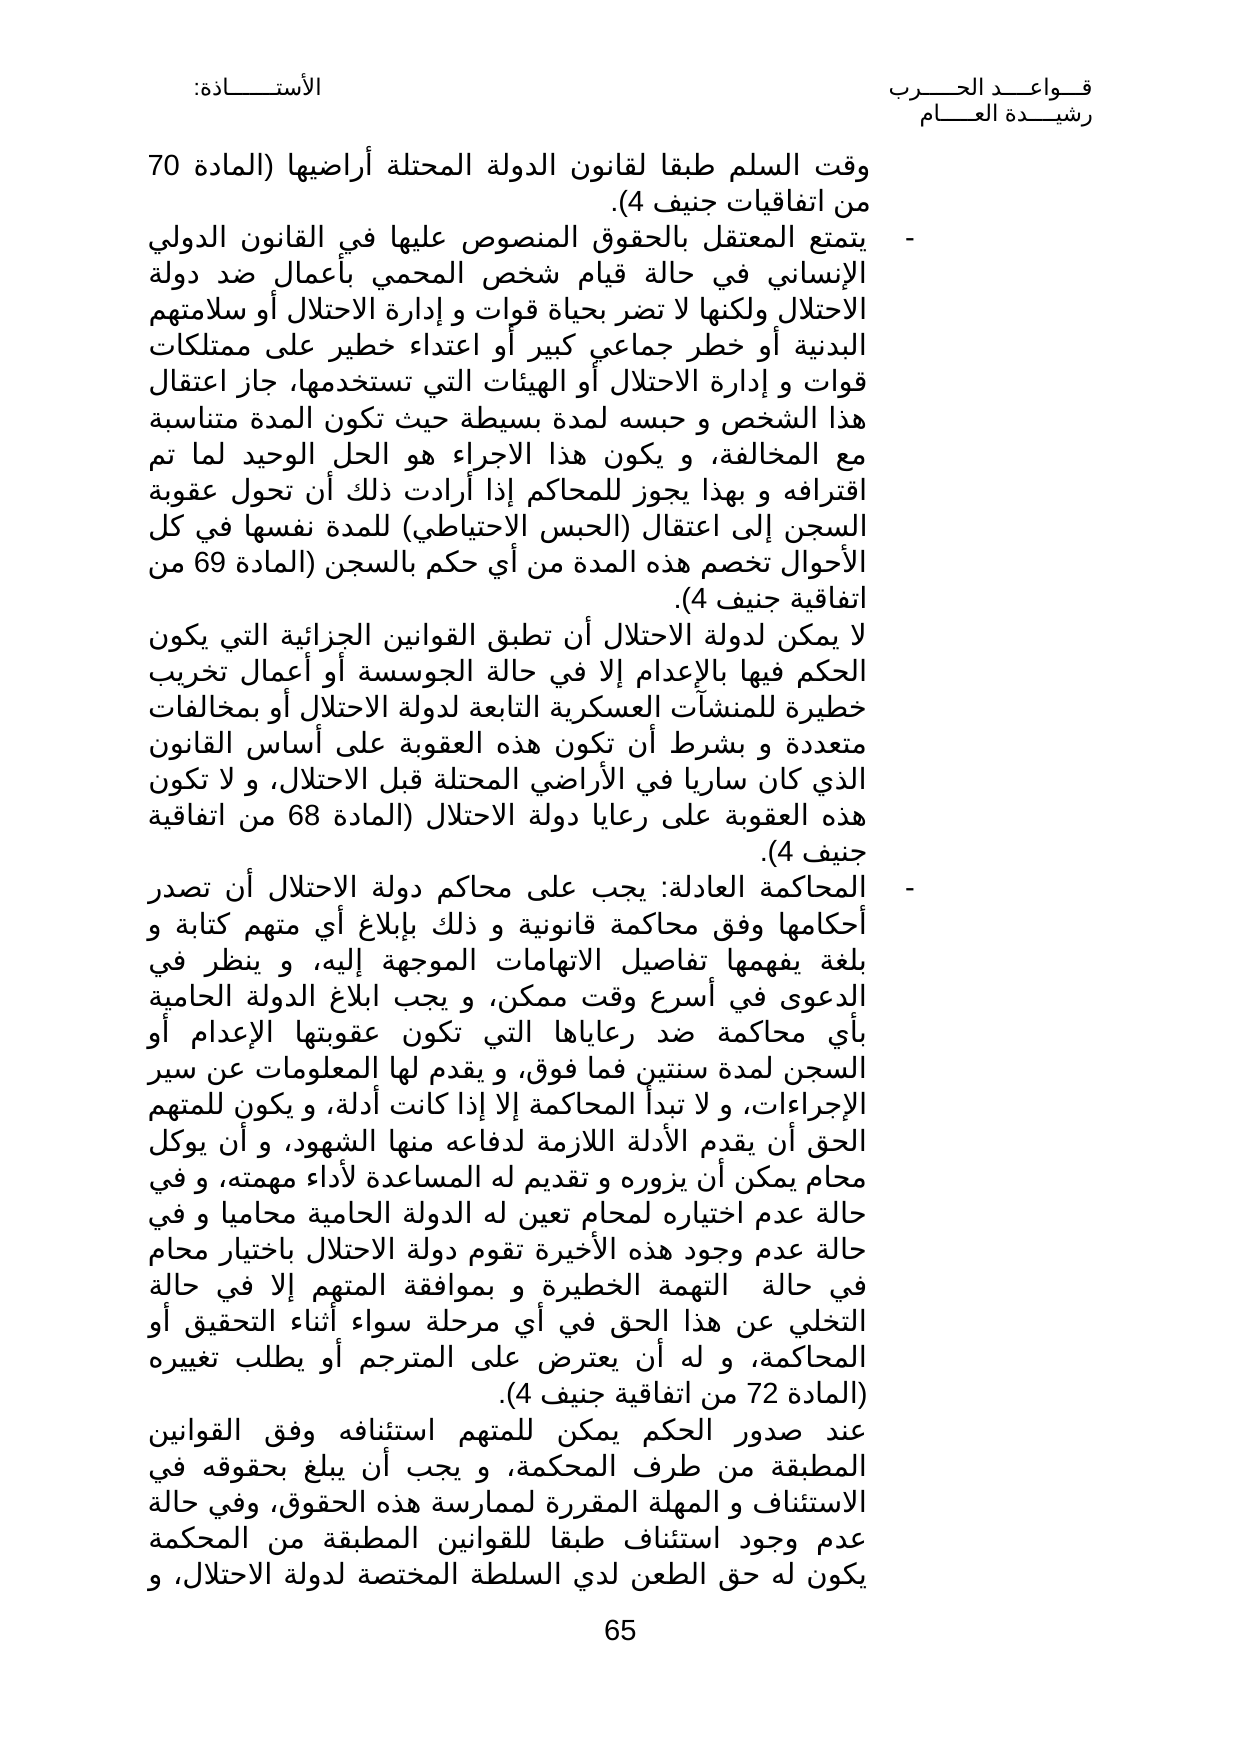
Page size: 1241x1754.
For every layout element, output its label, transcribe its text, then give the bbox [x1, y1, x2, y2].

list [148, 148, 871, 217]
list يتمتع المعتقل بالحقوق المنصوص عليها في القانون الدولي الإنساني في حالة قيام شخص المحمي بأعمال ضد دولة الاحتلال ولكنها لا تضر بحياة قوات و إدارة الاحتلال أو سلامتهم البدنية أو خطر جماعي كبير أو اعتداء خطير على ممتلكات قوات و إدارة الاحتلال أو الهيئات التي تستخدمها، جاز اعتقال هذا الشخص و حبسه لمدة بسيطة حيث تكون المدة متناسبة مع المخالفة، و يكون هذا الاجراء هو الحل الوحيد لما تم اقترافه و بهذا يجوز للمحاكم إذا أرادت ذلك أن تحول عقوبة السجن إلى اعتقال (الحبس الاحتياطي) للمدة نفسها في كل الأحوال تخصم هذه المدة من أي حكم بالسجن (المادة 69 من اتفاقية جنيف 4). [148, 220, 905, 615]
list المحاكمة العادلة: يجب على محاكم دولة الاحتلال أن تصدر أحكامها وفق محاكمة قانونية و ذلك بإبلاغ أي متهم كتابة و بلغة يفهمها تفاصيل الاتهامات الموجهة إليه، و ينظر في الدعوى في أسرع وقت ممكن، و يجب ابلاغ الدولة الحامية بأي محاكمة ضد رعاياها التي تكون عقوبتها الإعدام أو السجن لمدة سنتين فما فوق، و يقدم لها المعلومات عن سير الإجراءات، و لا تبدأ المحاكمة إلا إذا كانت أدلة، و يكون للمتهم الحق أن يقدم الأدلة اللازمة لدفاعه منها الشهود، و أن يوكل محام يمكن أن يزوره و تقديم له المساعدة لأداء مهمته، و في حالة عدم اختياره لمحام تعين له الدولة الحامية محاميا و في حالة عدم وجود هذه الأخيرة تقوم دولة الاحتلال باختيار محام في حالة التهمة الخطيرة و بموافقة المتهم إلا في حالة التخلي عن هذا الحق في أي مرحلة سواء أثناء التحقيق أو المحاكمة، و له أن يعترض على المترجم أو يطلب تغييره (المادة 72 من اتفاقية جنيف 4). [148, 871, 905, 1410]
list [148, 1413, 868, 1591]
list لا يمكن لدولة الاحتلال أن تطبق القوانين الجزائية التي يكون الحكم فيها بالإعدام إلا في حالة الجوسسة أو أعمال تخريب خطيرة للمنشآت العسكرية التابعة لدولة الاحتلال أو بمخالفات متعددة و بشرط أن تكون هذه العقوبة على أساس القانون الذي كان ساريا في الأراضي المحتلة قبل الاحتلال، و لا تكون هذه العقوبة على رعايا دولة الاحتلال (المادة 68 من اتفاقية جنيف 4). [148, 617, 868, 868]
